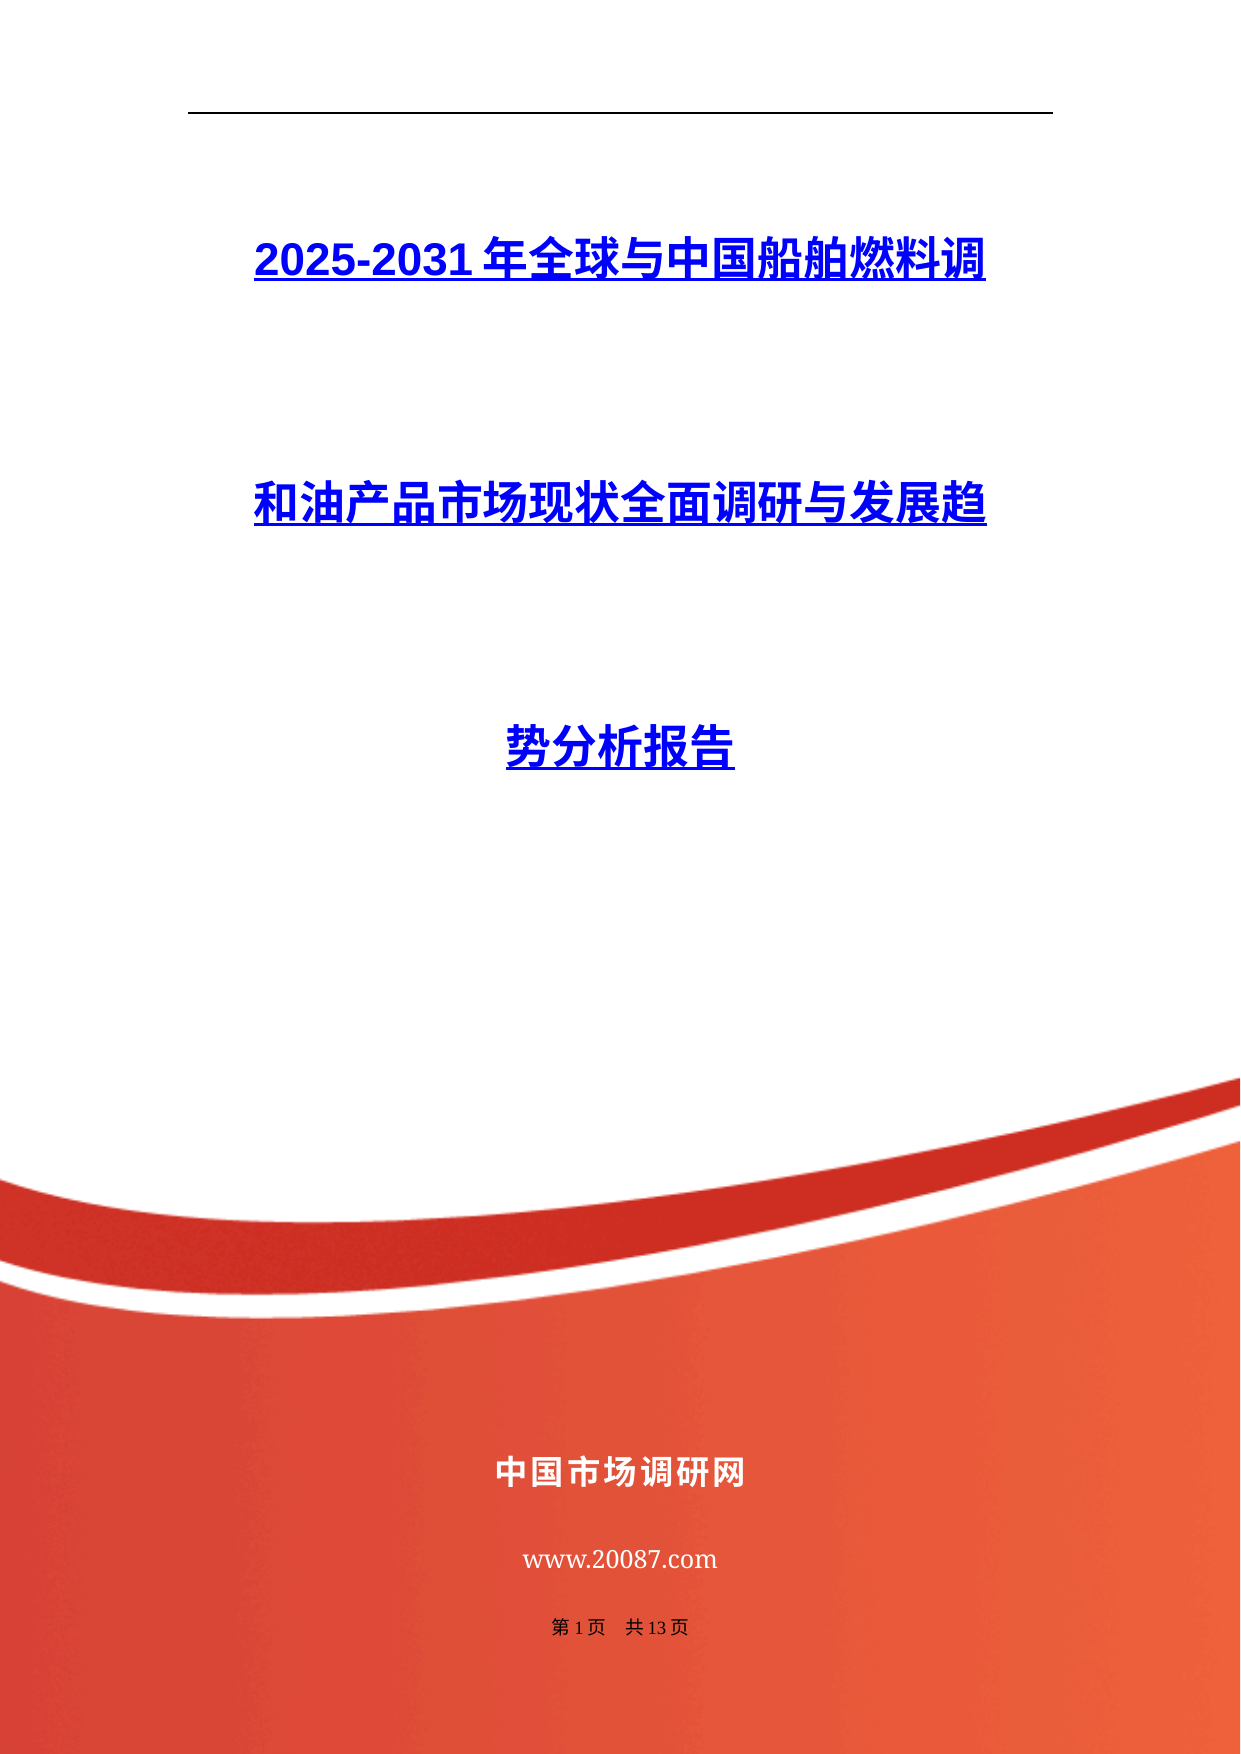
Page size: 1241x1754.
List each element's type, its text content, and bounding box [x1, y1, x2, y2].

text www.20087.com [187, 1526, 1053, 1591]
table_header 2025-2031年全球与中国船舶燃料调和油产品市场现状全面调研与发展趋势分析报告 [188, 207, 1053, 871]
picture [0, 1006, 1241, 1754]
subtitle 中国市场调研网 [187, 1437, 1053, 1502]
